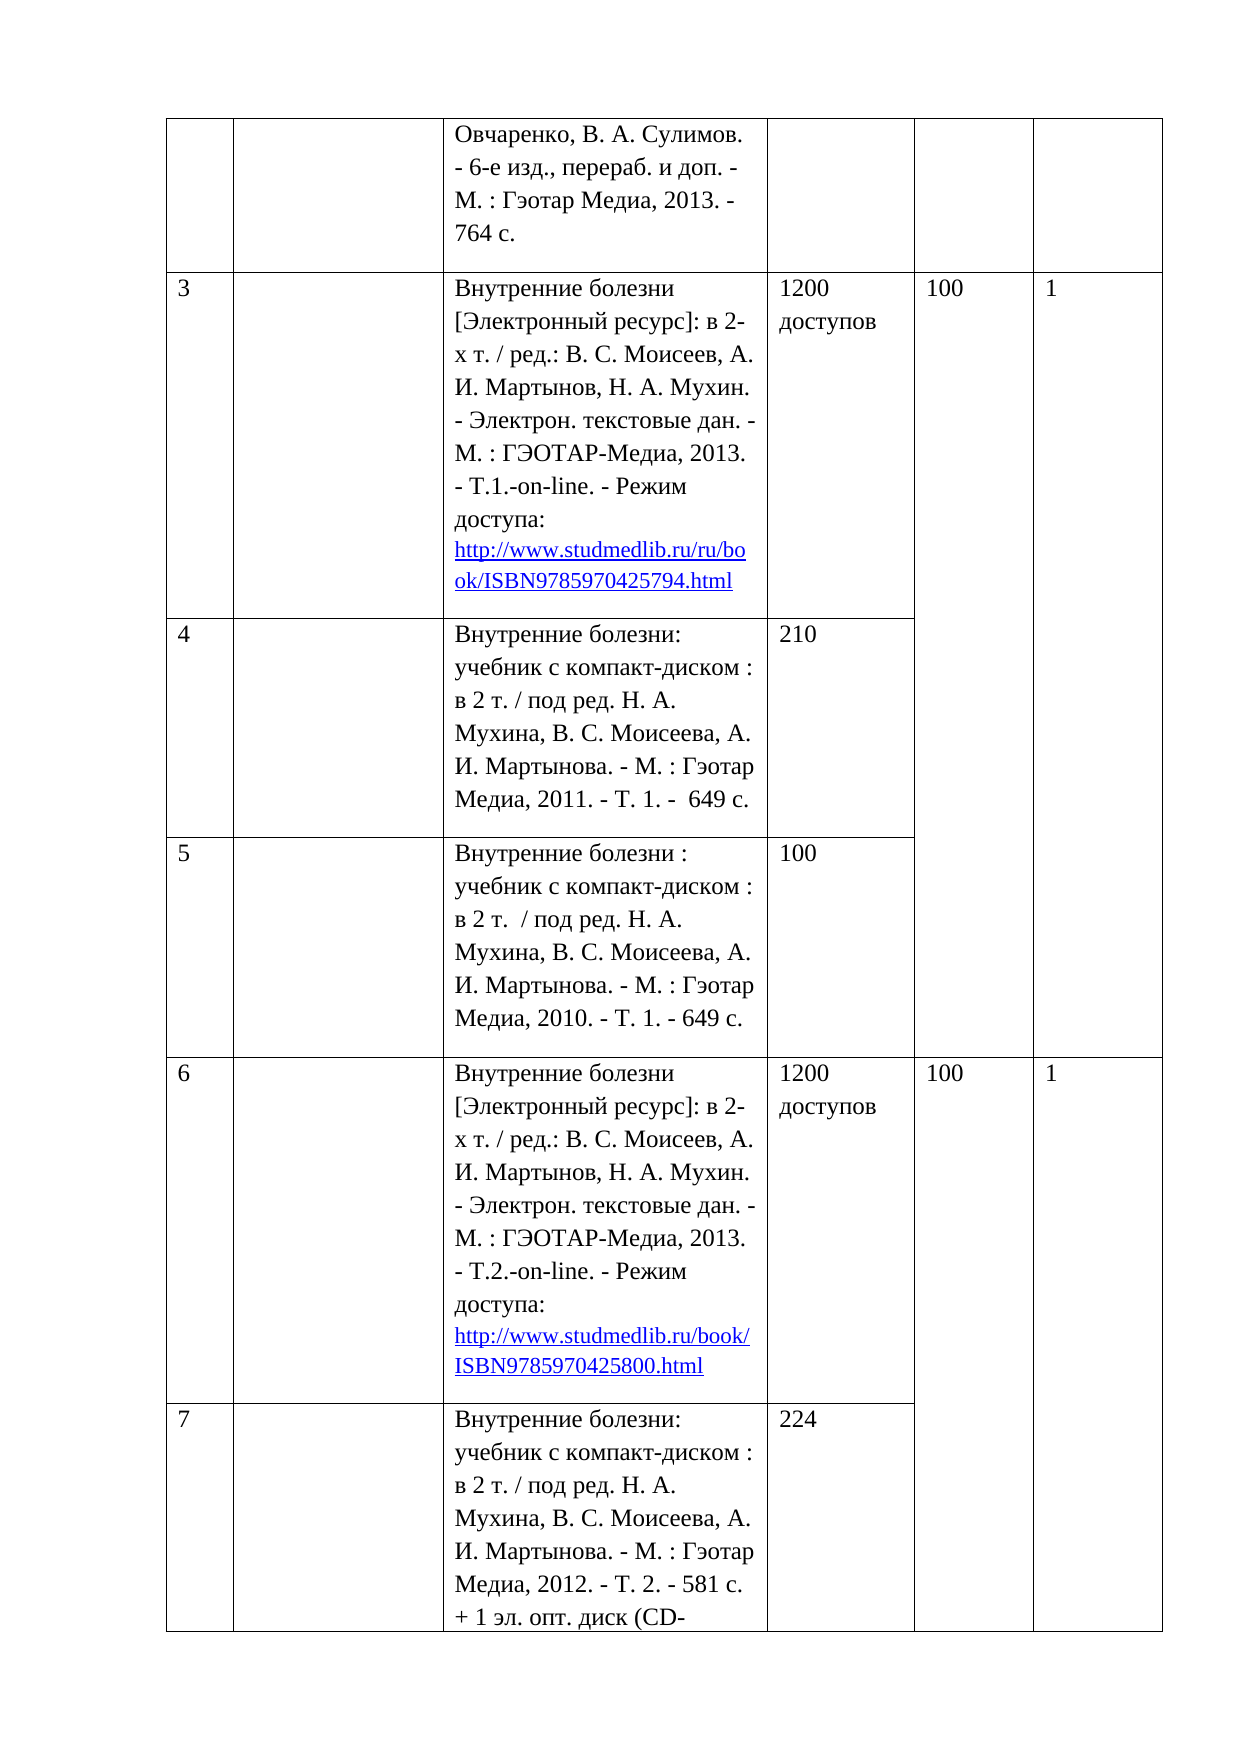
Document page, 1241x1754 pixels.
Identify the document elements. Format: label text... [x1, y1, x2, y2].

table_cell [444, 119, 767, 272]
table_cell Внутренние болезни : учебник с компакт-диском : в 2 т. / под ред. Н. А. Мухина, В. С. Моисеева, А. И. Мартынова. - М. : Гэотар Медиа, 2010. - Т. 1. - 649 с. [444, 838, 767, 1057]
table_cell [234, 619, 443, 837]
table_cell 5 [167, 838, 233, 1057]
table_cell 2 [167, 119, 233, 272]
table_cell Внутренние болезни [Электронный ресурс]: в 2-х т. / ред.: В. С. Моисеев, А. И. Мартынов, Н. А. Мухин. - Электрон. текстовые дан. - М. : ГЭОТАР-Медиа, 2013. - Т.1.-on-line. - Режим доступа: http://www.studmedlib.ru/ru/book/ISBN9785970425794.html [444, 273, 767, 618]
table_cell 4 [167, 619, 233, 837]
table_cell 6 [167, 1058, 233, 1403]
table_cell 60 [768, 119, 914, 272]
table_cell 1 [1034, 273, 1162, 1057]
table_cell 100 [915, 273, 1033, 1057]
table_cell [234, 1058, 443, 1403]
table_cell 3 [167, 273, 233, 618]
table_cell [234, 838, 443, 1057]
table_cell 210 [768, 619, 914, 837]
table_cell 1200 доступов [768, 1058, 914, 1403]
table_cell [234, 273, 443, 618]
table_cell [444, 1404, 767, 1631]
table_cell 224 [768, 1404, 914, 1631]
table_cell [234, 1404, 443, 1631]
table_cell 7 [167, 1404, 233, 1631]
table_cell 1 [1034, 1058, 1162, 1631]
table_cell Внутренние болезни: учебник с компакт-диском : в 2 т. / под ред. Н. А. Мухина, В. С. Моисеева, А. И. Мартынова. - М. : Гэотар Медиа, 2011. - Т. 1. - 649 с. [444, 619, 767, 837]
table_cell 100 [915, 1058, 1033, 1631]
table_cell [234, 119, 443, 272]
table_cell Внутренние болезни [Электронный ресурс]: в 2-х т. / ред.: В. С. Моисеев, А. И. Мартынов, Н. А. Мухин. - Электрон. текстовые дан. - М. : ГЭОТАР-Медиа, 2013. - Т.2.-on-line. - Режим доступа: http://www.studmedlib.ru/book/ISBN9785970425800.html [444, 1058, 767, 1403]
table_cell 100 [768, 838, 914, 1057]
table_cell 1200 доступов [768, 273, 914, 618]
